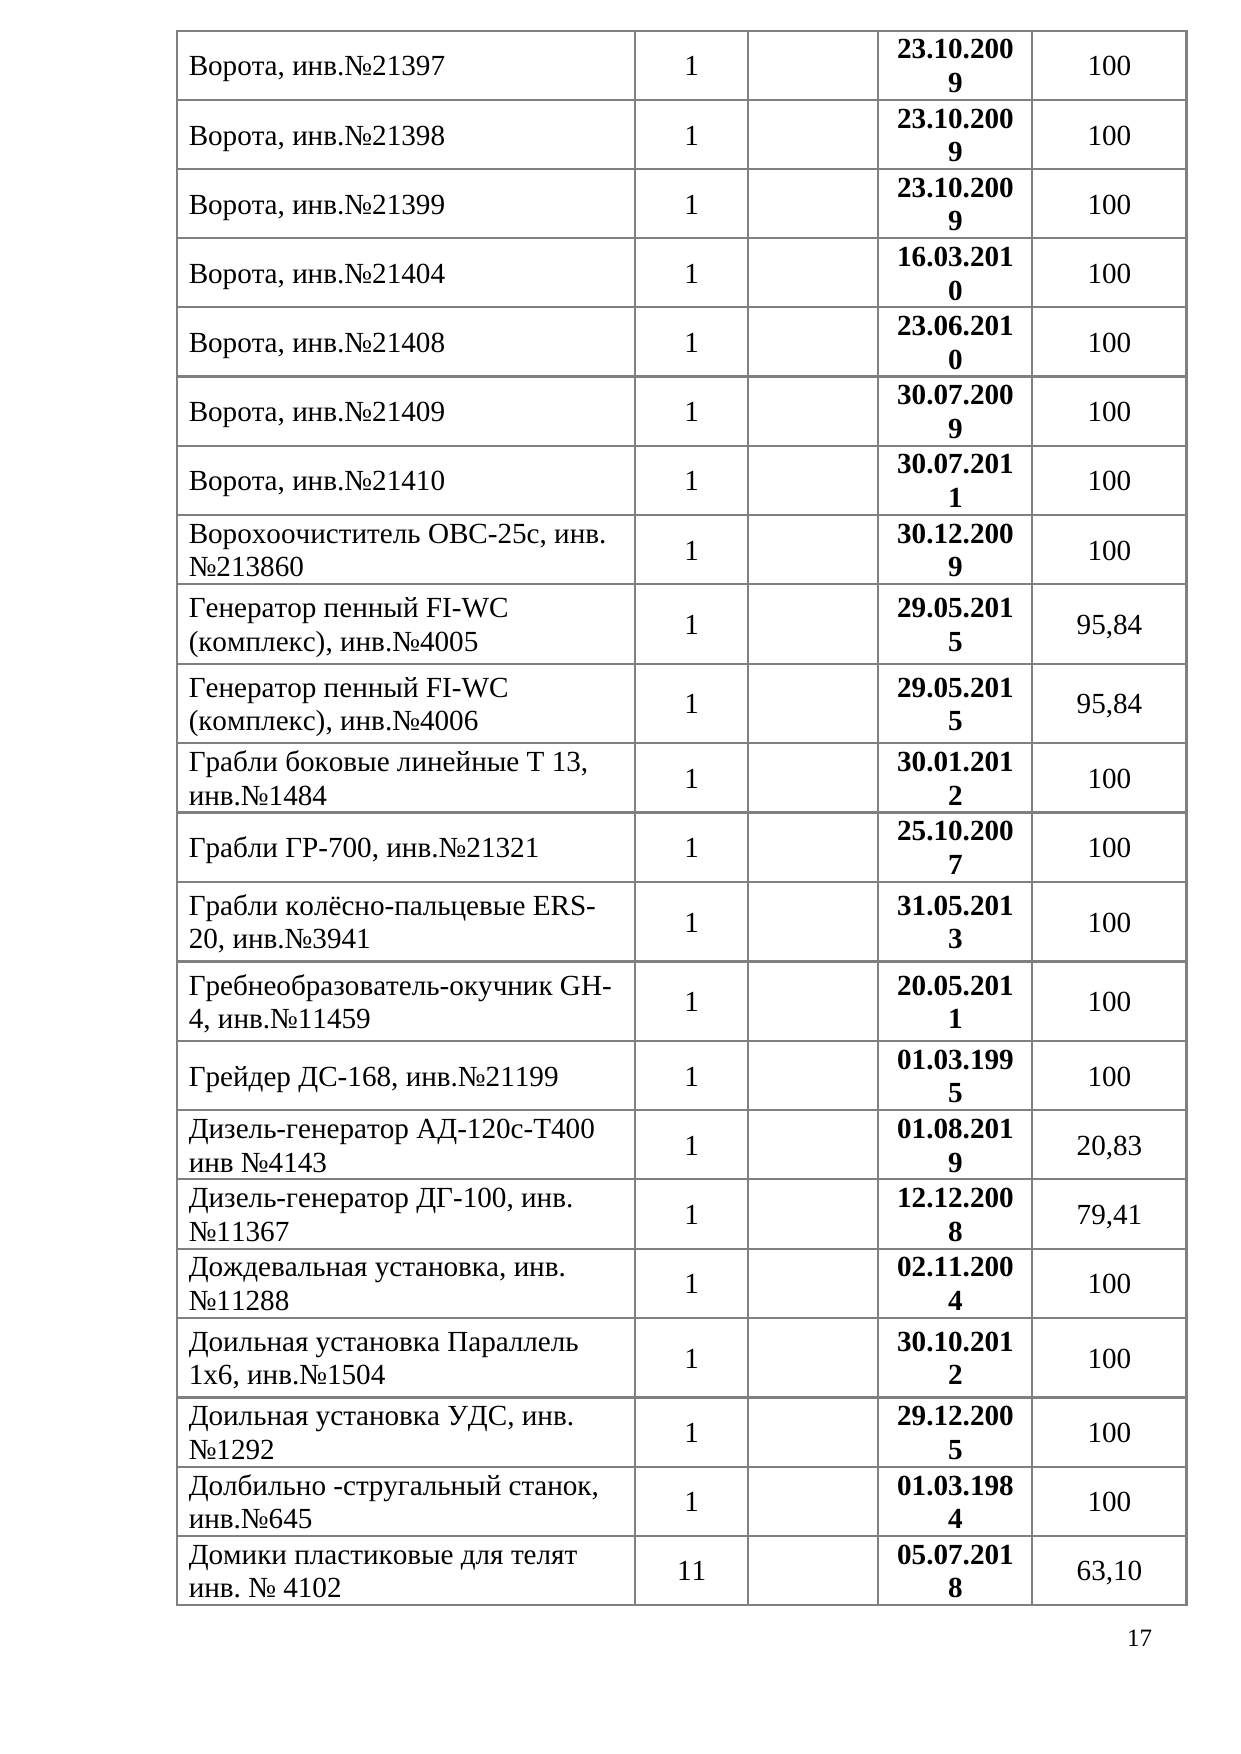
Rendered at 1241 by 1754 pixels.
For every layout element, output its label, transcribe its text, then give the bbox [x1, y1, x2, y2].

table_cell [749, 1042, 877, 1109]
table_cell 16.03.2010 [879, 239, 1031, 306]
table_cell 1 [636, 516, 747, 583]
table_cell 1 [636, 1468, 747, 1535]
table_cell 1 [636, 1319, 747, 1396]
table_cell 100 [1033, 1399, 1185, 1466]
table_cell [749, 1250, 877, 1317]
table_cell 100 [1033, 32, 1185, 99]
table_cell 29.12.2005 [879, 1399, 1031, 1466]
table_cell 11 [636, 1537, 747, 1604]
table_cell 1 [636, 308, 747, 375]
table_cell [749, 1399, 877, 1466]
table_cell 23.06.2010 [879, 308, 1031, 375]
table_cell 01.03.1995 [879, 1042, 1031, 1109]
table_cell Грабли колёсно-пальцевые ERS-20, инв.№3941 [178, 883, 634, 960]
table_cell Ворота, инв.№21398 [178, 101, 634, 168]
table_cell 100 [1033, 1250, 1185, 1317]
table_cell 31.05.2013 [879, 883, 1031, 960]
table_cell [749, 1111, 877, 1178]
table_cell [749, 1180, 877, 1247]
table_cell 100 [1033, 1042, 1185, 1109]
table_cell 1 [636, 744, 747, 811]
table_cell 29.05.2015 [879, 665, 1031, 742]
table_cell 1 [636, 101, 747, 168]
table_cell 1 [636, 963, 747, 1040]
table_cell 95,84 [1033, 665, 1185, 742]
table_cell Доильная установка УДС, инв.№1292 [178, 1399, 634, 1466]
table_cell 1 [636, 1111, 747, 1178]
table_cell [749, 170, 877, 237]
table_cell 23.10.2009 [879, 101, 1031, 168]
table_cell Домики пластиковые для телят инв. № 4102 [178, 1537, 634, 1604]
table_cell [749, 665, 877, 742]
table_cell 1 [636, 585, 747, 663]
table_cell Долбильно -стругальный станок, инв.№645 [178, 1468, 634, 1535]
table_cell [749, 744, 877, 811]
table_cell 1 [636, 239, 747, 306]
table_cell 1 [636, 1399, 747, 1466]
table_cell Ворота, инв.№21408 [178, 308, 634, 375]
table_cell Ворота, инв.№21397 [178, 32, 634, 99]
table_cell Генератор пенный FI-WC (комплекс), инв.№4005 [178, 585, 634, 663]
table_cell 30.12.2009 [879, 516, 1031, 583]
table_cell [749, 101, 877, 168]
table_cell 100 [1033, 963, 1185, 1040]
table_cell 100 [1033, 814, 1185, 881]
table_cell Грабли ГР-700, инв.№21321 [178, 814, 634, 881]
table_cell [749, 378, 877, 444]
table_cell [749, 516, 877, 583]
table_cell 100 [1033, 308, 1185, 375]
table_cell 30.07.2011 [879, 447, 1031, 514]
table_cell [749, 447, 877, 514]
table_cell Ворота, инв.№21410 [178, 447, 634, 514]
table_cell Ворохоочиститель ОВС-25с, инв.№213860 [178, 516, 634, 583]
table_cell [749, 308, 877, 375]
table_cell 30.07.2009 [879, 378, 1031, 444]
table_cell 1 [636, 1250, 747, 1317]
table_cell 63,10 [1033, 1537, 1185, 1604]
table_cell 100 [1033, 1468, 1185, 1535]
table_cell Дизель-генератор ДГ-100, инв.№11367 [178, 1180, 634, 1247]
table_cell 100 [1033, 170, 1185, 237]
table_cell 1 [636, 32, 747, 99]
table_cell 30.01.2012 [879, 744, 1031, 811]
table_cell Генератор пенный FI-WC (комплекс), инв.№4006 [178, 665, 634, 742]
table_cell 1 [636, 814, 747, 881]
table_cell [749, 963, 877, 1040]
table_cell 100 [1033, 1319, 1185, 1396]
table_cell 100 [1033, 239, 1185, 306]
table_cell [749, 883, 877, 960]
table_cell Ворота, инв.№21409 [178, 378, 634, 444]
table_cell 100 [1033, 516, 1185, 583]
table_cell 20,83 [1033, 1111, 1185, 1178]
table_cell 12.12.2008 [879, 1180, 1031, 1247]
table_cell 1 [636, 1042, 747, 1109]
table_cell [749, 814, 877, 881]
table_cell 100 [1033, 101, 1185, 168]
table_cell [749, 1468, 877, 1535]
table_cell [749, 32, 877, 99]
table_cell 100 [1033, 744, 1185, 811]
table_cell 02.11.2004 [879, 1250, 1031, 1317]
table_cell 23.10.2009 [879, 170, 1031, 237]
table_cell 79,41 [1033, 1180, 1185, 1247]
table_cell Ворота, инв.№21404 [178, 239, 634, 306]
table_cell 100 [1033, 447, 1185, 514]
table_cell [749, 585, 877, 663]
table_cell 01.03.1984 [879, 1468, 1031, 1535]
table_cell 20.05.2011 [879, 963, 1031, 1040]
table_cell [749, 1537, 877, 1604]
table_cell 1 [636, 665, 747, 742]
table_cell [749, 1319, 877, 1396]
table_cell 29.05.2015 [879, 585, 1031, 663]
table_cell Ворота, инв.№21399 [178, 170, 634, 237]
table_cell Дизель-генератор АД-120с-Т400 инв №4143 [178, 1111, 634, 1178]
table_cell 30.10.2012 [879, 1319, 1031, 1396]
table_cell Грабли боковые линейные Т 13, инв.№1484 [178, 744, 634, 811]
table_cell Грейдер ДС-168, инв.№21199 [178, 1042, 634, 1109]
table_cell 05.07.2018 [879, 1537, 1031, 1604]
table_cell 1 [636, 378, 747, 444]
table_cell 1 [636, 1180, 747, 1247]
table_cell 100 [1033, 883, 1185, 960]
table_cell 23.10.2009 [879, 32, 1031, 99]
table_cell 1 [636, 883, 747, 960]
table_cell 1 [636, 447, 747, 514]
table_cell Дождевальная установка, инв.№11288 [178, 1250, 634, 1317]
table_cell 95,84 [1033, 585, 1185, 663]
table_cell 25.10.2007 [879, 814, 1031, 881]
table_cell 100 [1033, 378, 1185, 444]
table_cell Доильная установка Параллель 1х6, инв.№1504 [178, 1319, 634, 1396]
table_cell [749, 239, 877, 306]
table_cell 01.08.2019 [879, 1111, 1031, 1178]
table_cell Гребнеобразователь-окучник GH-4, инв.№11459 [178, 963, 634, 1040]
table_cell 1 [636, 170, 747, 237]
